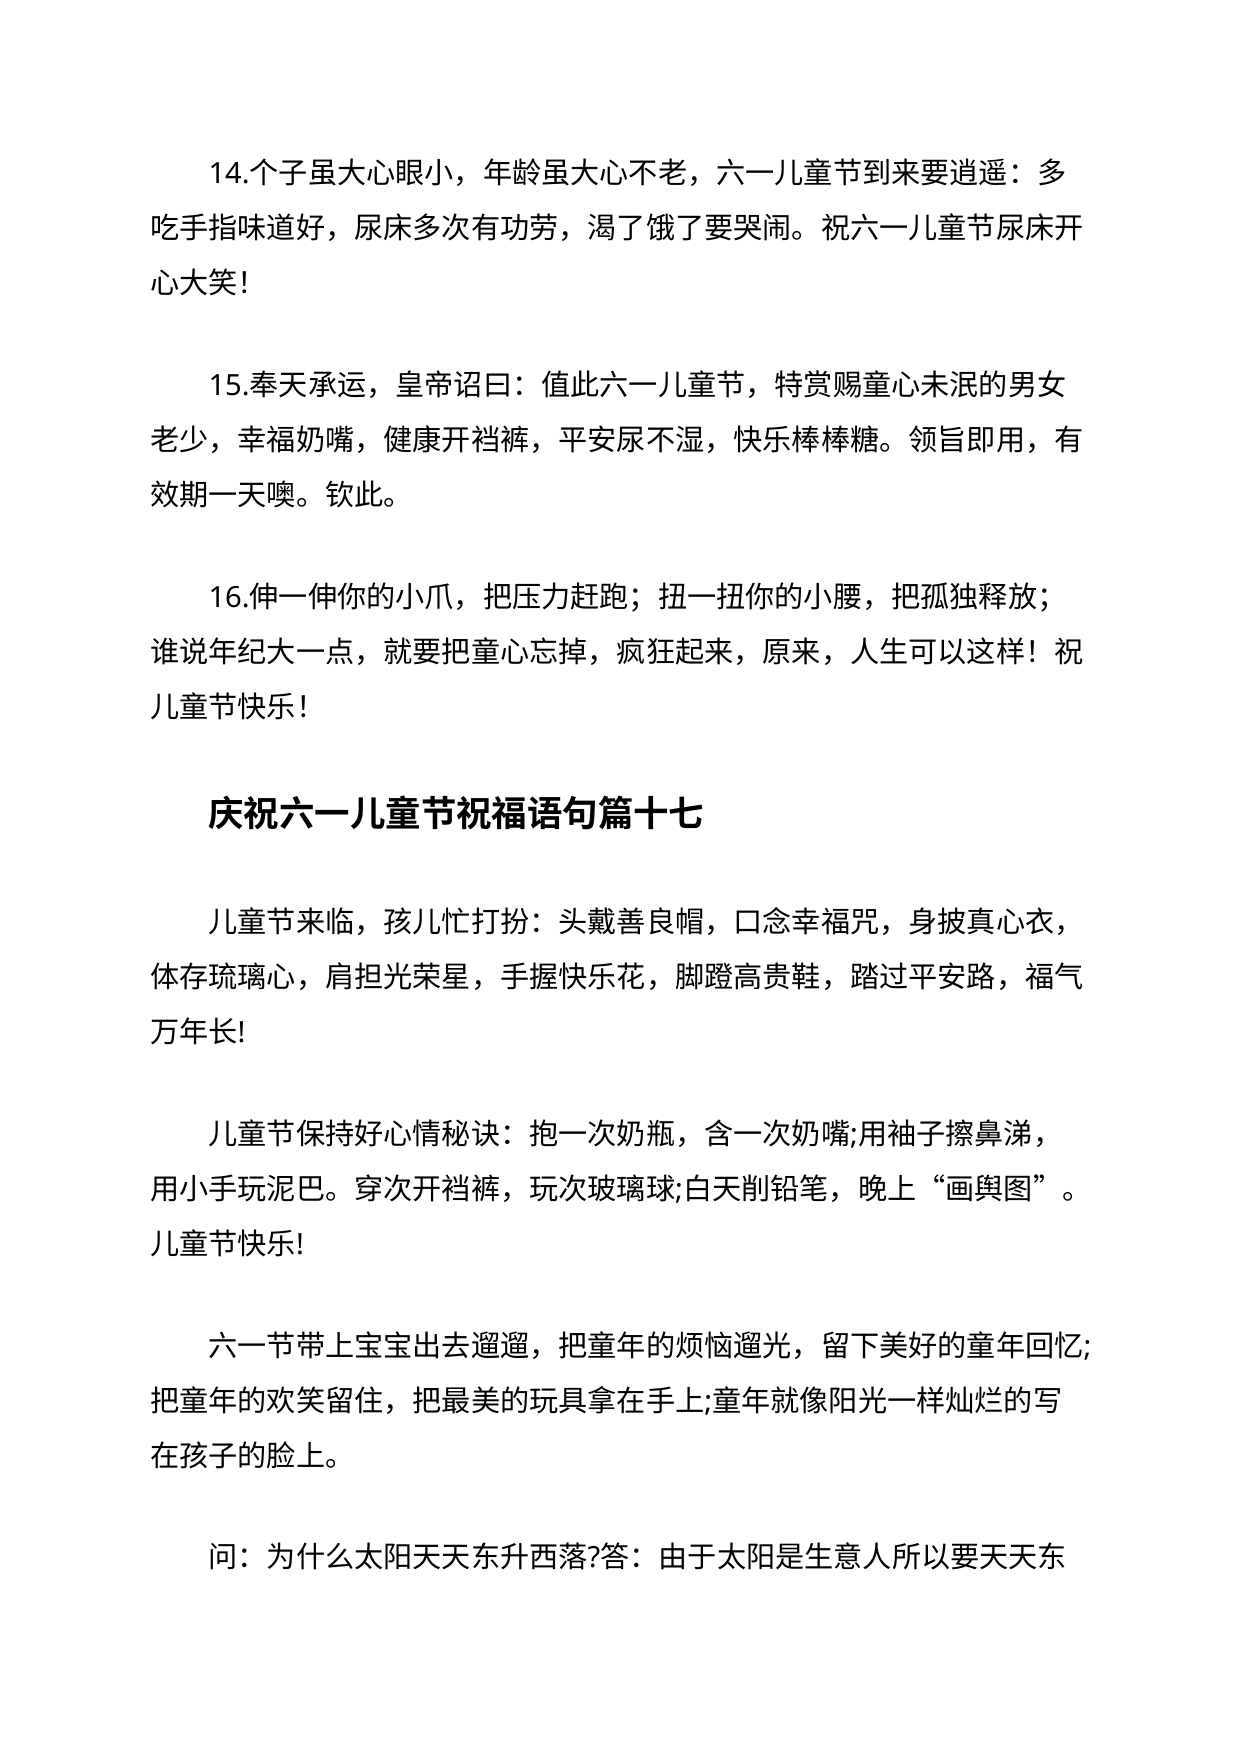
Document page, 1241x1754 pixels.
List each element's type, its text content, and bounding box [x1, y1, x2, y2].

text 庆祝六一儿童节祝福语句篇十七 [150, 785, 1090, 836]
text 14.个子虽大心眼小，年龄虽大心不老，六一儿童节到来要逍遥：多吃手指味道好，尿床多次有功劳，渴了饿了要哭闹。祝六一儿童节尿床开心大笑！ [150, 150, 1090, 302]
text 16.伸一伸你的小爪，把压力赶跑；扭一扭你的小腰，把孤独释放；谁说年纪大一点，就要把童心忘掉，疯狂起来，原来，人生可以这样！祝儿童节快乐！ [150, 573, 1090, 726]
text 六一节带上宝宝出去遛遛，把童年的烦恼遛光，留下美好的童年回忆;把童年的欢笑留住，把最美的玩具拿在手上;童年就像阳光一样灿烂的写在孩子的脸上。 [150, 1322, 1090, 1474]
text 儿童节来临，孩儿忙打扮：头戴善良帽，口念幸福咒，身披真心衣，体存琉璃心，肩担光荣星，手握快乐花，脚蹬高贵鞋，踏过平安路，福气万年长! [150, 898, 1090, 1051]
text 儿童节保持好心情秘诀：抱一次奶瓶，含一次奶嘴;用袖子擦鼻涕，用小手玩泥巴。穿次开裆裤，玩次玻璃球;白天削铅笔，晚上“画舆图”。儿童节快乐! [150, 1110, 1090, 1263]
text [150, 1534, 1090, 1576]
text 15.奉天承运，皇帝诏曰：值此六一儿童节，特赏赐童心未泯的男女老少，幸福奶嘴，健康开裆裤，平安尿不湿，快乐棒棒糖。领旨即用，有效期一天噢。钦此。 [150, 362, 1090, 514]
